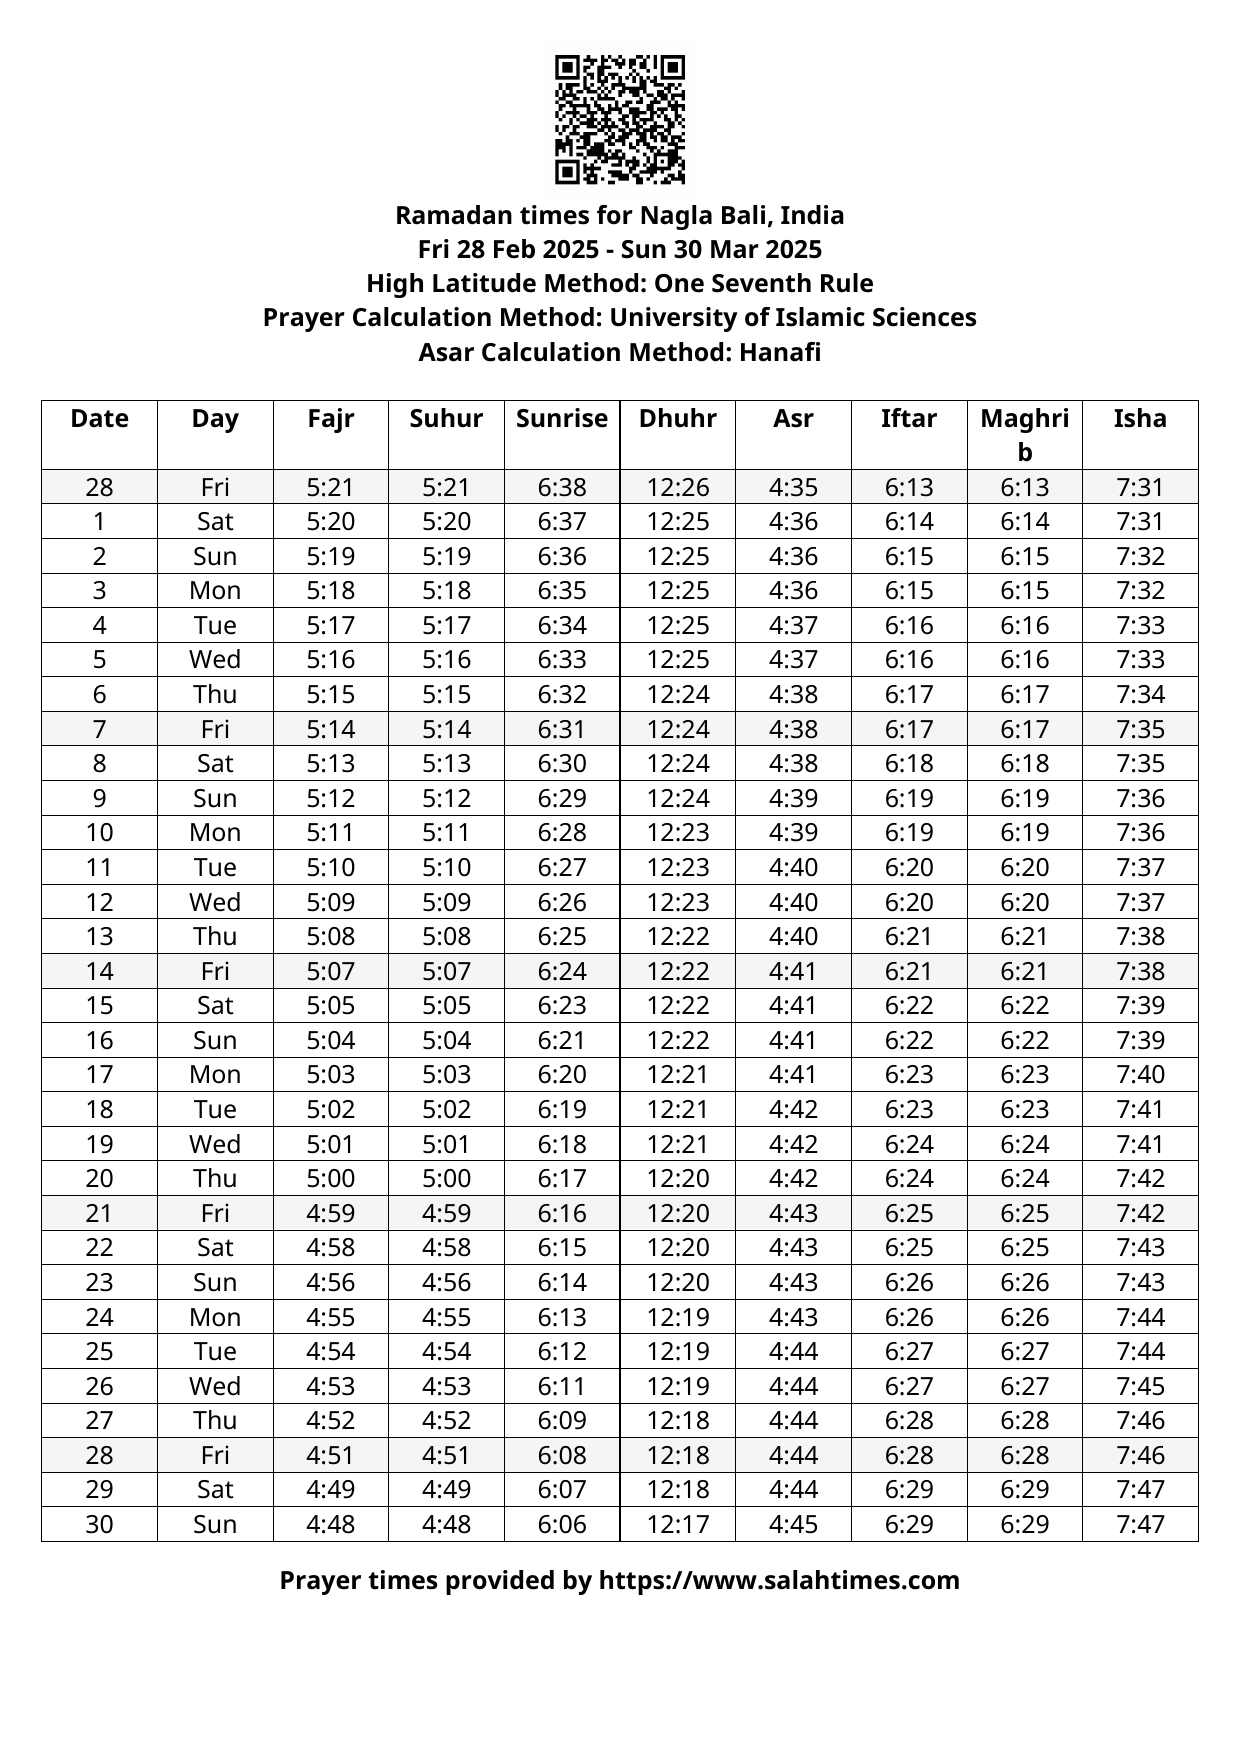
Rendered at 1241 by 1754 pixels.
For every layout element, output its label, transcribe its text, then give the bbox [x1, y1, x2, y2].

table_cell 4:39 [736, 816, 851, 849]
table_cell 4:39 [736, 781, 851, 814]
table_cell 6:21 [505, 1023, 619, 1057]
table_cell Sat [158, 504, 273, 538]
table_cell 5:10 [389, 850, 504, 884]
table_cell 6:36 [505, 539, 619, 572]
picture [542, 41, 699, 198]
table_cell 7:37 [1083, 885, 1198, 918]
table_cell Wed [158, 1127, 273, 1160]
table_cell 6:21 [968, 919, 1082, 953]
table_cell 4:44 [736, 1438, 851, 1472]
table_cell 4:53 [389, 1369, 504, 1402]
table_header Fajr [274, 401, 388, 469]
table_cell 12:19 [621, 1300, 735, 1333]
table_cell 6:35 [505, 574, 619, 607]
table_cell 6:15 [968, 574, 1082, 607]
table_cell 4:52 [274, 1404, 388, 1437]
table_cell Wed [158, 1369, 273, 1402]
table_cell Thu [158, 677, 273, 711]
table_cell 4 [42, 608, 157, 642]
table_cell Thu [158, 919, 273, 953]
table_cell 6:20 [852, 850, 967, 884]
table_cell 6:23 [968, 1092, 1082, 1126]
table_cell 6:29 [968, 1507, 1082, 1541]
table_cell 6:16 [968, 608, 1082, 642]
table_cell 7:39 [1083, 989, 1198, 1022]
table_cell 4:38 [736, 677, 851, 711]
table_cell 4:42 [736, 1127, 851, 1160]
table_cell 7:46 [1083, 1404, 1198, 1437]
table_cell 12:17 [621, 1507, 735, 1541]
table_cell 12:22 [621, 954, 735, 987]
table_cell 5:02 [389, 1092, 504, 1126]
table_cell Tue [158, 850, 273, 884]
table_cell 7:41 [1083, 1127, 1198, 1160]
table_cell 6:15 [505, 1231, 619, 1264]
table_cell 5:08 [274, 919, 388, 953]
table_cell 6:07 [505, 1473, 619, 1506]
table_cell 6:24 [852, 1127, 967, 1160]
table_cell 7:39 [1083, 1023, 1198, 1057]
table_cell 2 [42, 539, 157, 572]
table_cell 7 [42, 712, 157, 745]
table_header Day [158, 401, 273, 469]
table_cell 5:07 [274, 954, 388, 987]
table_cell 5:04 [389, 1023, 504, 1057]
table_cell 5:02 [274, 1092, 388, 1126]
table_cell 7:40 [1083, 1058, 1198, 1091]
table_cell 6:08 [505, 1438, 619, 1472]
table_cell 6:06 [505, 1507, 619, 1541]
table_cell 6:38 [505, 470, 619, 503]
table_cell 5:01 [274, 1127, 388, 1160]
table_cell Thu [158, 1161, 273, 1195]
text Ramadan times for Nagla Bali, India [42, 198, 1198, 232]
table_header Dhuhr [621, 401, 735, 469]
table_cell 12:22 [621, 1023, 735, 1057]
table_cell 6:27 [852, 1334, 967, 1368]
table_cell 5:12 [274, 781, 388, 814]
table_cell 6:18 [505, 1127, 619, 1160]
table_cell 4:42 [736, 1161, 851, 1195]
table_cell 12:25 [621, 608, 735, 642]
table_cell 4:43 [736, 1231, 851, 1264]
table_cell 4:51 [389, 1438, 504, 1472]
table_cell 6:29 [968, 1473, 1082, 1506]
table_header Iftar [852, 401, 967, 469]
table_cell 4:41 [736, 1023, 851, 1057]
table_cell 6:16 [852, 643, 967, 676]
table_cell 6:13 [852, 470, 967, 503]
table_cell 4:56 [274, 1265, 388, 1299]
table_cell 6:12 [505, 1334, 619, 1368]
table_cell 6:26 [852, 1265, 967, 1299]
table_cell 4:44 [736, 1473, 851, 1506]
table_cell 15 [42, 989, 157, 1022]
table_cell 4:36 [736, 504, 851, 538]
table_cell 12:22 [621, 919, 735, 953]
table_cell 16 [42, 1023, 157, 1057]
table_cell Tue [158, 1334, 273, 1368]
table_cell 5:07 [389, 954, 504, 987]
table_cell 4:52 [389, 1404, 504, 1437]
table_cell 12:20 [621, 1231, 735, 1264]
table_cell 4:41 [736, 954, 851, 987]
table_cell 12:21 [621, 1058, 735, 1091]
table_cell 6:13 [505, 1300, 619, 1333]
table_cell 7:32 [1083, 574, 1198, 607]
table_cell 6:15 [968, 539, 1082, 572]
table_cell 12:24 [621, 677, 735, 711]
table_cell 12:25 [621, 504, 735, 538]
table_cell 6:20 [505, 1058, 619, 1091]
table_cell 4:58 [274, 1231, 388, 1264]
table_cell 7:43 [1083, 1265, 1198, 1299]
table_cell 5:17 [389, 608, 504, 642]
table_cell 4:37 [736, 643, 851, 676]
table_cell 5:01 [389, 1127, 504, 1160]
table_cell Sat [158, 989, 273, 1022]
table_cell 5:03 [274, 1058, 388, 1091]
table_cell 5:11 [274, 816, 388, 849]
table_cell 6:26 [968, 1265, 1082, 1299]
table_cell 6:27 [968, 1334, 1082, 1368]
table_cell 7:47 [1083, 1473, 1198, 1506]
table_cell 5:08 [389, 919, 504, 953]
table_cell 20 [42, 1161, 157, 1195]
table_cell 12:25 [621, 539, 735, 572]
table_cell 7:35 [1083, 712, 1198, 745]
table_cell 7:47 [1083, 1507, 1198, 1541]
table_cell 26 [42, 1369, 157, 1402]
table_cell 4:56 [389, 1265, 504, 1299]
table_cell 28 [42, 1438, 157, 1472]
table_cell 6:25 [968, 1231, 1082, 1264]
table_cell 6:21 [852, 954, 967, 987]
table_cell 4:38 [736, 712, 851, 745]
table_cell Fri [158, 470, 273, 503]
table_cell Sun [158, 1023, 273, 1057]
table_cell 12:19 [621, 1369, 735, 1402]
table_cell 6:25 [852, 1231, 967, 1264]
table_cell Mon [158, 816, 273, 849]
table_cell 6:19 [968, 816, 1082, 849]
table_header Sunrise [505, 401, 619, 469]
table_cell 6:25 [505, 919, 619, 953]
table_cell 12:20 [621, 1265, 735, 1299]
table_cell Tue [158, 608, 273, 642]
table_cell Sun [158, 539, 273, 572]
table_cell 13 [42, 919, 157, 953]
table_cell 4:37 [736, 608, 851, 642]
table_cell 4:44 [736, 1369, 851, 1402]
table_cell 6:15 [852, 574, 967, 607]
table_cell 1 [42, 504, 157, 538]
table_cell 6:16 [852, 608, 967, 642]
table_header Isha [1083, 401, 1198, 469]
table_cell 5:21 [389, 470, 504, 503]
table_cell 5:20 [274, 504, 388, 538]
table_cell 6:29 [505, 781, 619, 814]
table_cell 6:20 [968, 850, 1082, 884]
table_cell Sun [158, 1507, 273, 1541]
table_cell 5:04 [274, 1023, 388, 1057]
table_cell Sat [158, 1231, 273, 1264]
table_cell 7:36 [1083, 816, 1198, 849]
table_cell 18 [42, 1092, 157, 1126]
table_cell 6:19 [968, 781, 1082, 814]
text Prayer Calculation Method: University of Islamic Sciences [42, 300, 1198, 334]
table_cell 4:48 [274, 1507, 388, 1541]
table_cell 29 [42, 1473, 157, 1506]
table_cell 6:22 [852, 989, 967, 1022]
text Asar Calculation Method: Hanafi [42, 334, 1198, 368]
table_cell 6:27 [968, 1369, 1082, 1402]
table_cell 6:27 [505, 850, 619, 884]
table_cell 4:54 [389, 1334, 504, 1368]
table_cell 6:26 [505, 885, 619, 918]
table_cell 6:28 [505, 816, 619, 849]
table_cell 4:54 [274, 1334, 388, 1368]
table_cell 6:18 [968, 746, 1082, 780]
table_cell 4:38 [736, 746, 851, 780]
table_cell 12:23 [621, 816, 735, 849]
table_cell 12:21 [621, 1092, 735, 1126]
table_cell 5:14 [389, 712, 504, 745]
table_cell 4:41 [736, 1058, 851, 1091]
table_cell 23 [42, 1265, 157, 1299]
table_cell 12 [42, 885, 157, 918]
table_cell 6:17 [968, 677, 1082, 711]
table_cell 6:24 [852, 1161, 967, 1195]
table_cell Mon [158, 574, 273, 607]
table_cell 5:18 [389, 574, 504, 607]
table_cell 6:11 [505, 1369, 619, 1402]
table_cell 4:55 [389, 1300, 504, 1333]
table_cell 7:32 [1083, 539, 1198, 572]
table_cell 5:14 [274, 712, 388, 745]
table_cell 7:34 [1083, 677, 1198, 711]
table_cell 4:43 [736, 1196, 851, 1229]
table_cell 4:51 [274, 1438, 388, 1472]
table_cell 12:22 [621, 989, 735, 1022]
table_cell 4:49 [389, 1473, 504, 1506]
table_cell 12:23 [621, 885, 735, 918]
table_cell 6:24 [505, 954, 619, 987]
table_cell 6:26 [968, 1300, 1082, 1333]
table_cell 12:19 [621, 1334, 735, 1368]
text Prayer times provided by https://www.salahtimes.com [42, 1563, 1198, 1597]
table_cell 6:14 [852, 504, 967, 538]
table_cell 12:26 [621, 470, 735, 503]
table_cell 12:24 [621, 712, 735, 745]
table_cell 7:42 [1083, 1161, 1198, 1195]
table_cell 9 [42, 781, 157, 814]
table_cell Mon [158, 1300, 273, 1333]
table_cell 6:17 [852, 712, 967, 745]
table_cell Wed [158, 643, 273, 676]
table_cell 12:24 [621, 746, 735, 780]
table_cell 5:00 [274, 1161, 388, 1195]
table_cell 5:17 [274, 608, 388, 642]
table_header Suhur [389, 401, 504, 469]
table_cell 7:44 [1083, 1300, 1198, 1333]
table_cell 5:20 [389, 504, 504, 538]
table_cell Fri [158, 1438, 273, 1472]
table_cell 7:46 [1083, 1438, 1198, 1472]
table_cell Fri [158, 1196, 273, 1229]
table_cell 6:29 [852, 1473, 967, 1506]
table_cell 6:13 [968, 470, 1082, 503]
table_cell Sat [158, 1473, 273, 1506]
table_cell 5:00 [389, 1161, 504, 1195]
table_cell 4:40 [736, 919, 851, 953]
table_cell 5:05 [389, 989, 504, 1022]
table_cell 5:13 [389, 746, 504, 780]
table_cell 6:17 [852, 677, 967, 711]
table_cell 6:28 [852, 1404, 967, 1437]
table_cell 8 [42, 746, 157, 780]
table_cell 4:49 [274, 1473, 388, 1506]
table_cell 6:22 [852, 1023, 967, 1057]
table_cell 7:33 [1083, 608, 1198, 642]
table_cell 4:44 [736, 1404, 851, 1437]
table_cell 30 [42, 1507, 157, 1541]
table_cell 4:55 [274, 1300, 388, 1333]
table_cell 5:16 [274, 643, 388, 676]
table_cell 7:42 [1083, 1196, 1198, 1229]
table_cell 6:31 [505, 712, 619, 745]
table_cell 6:23 [852, 1092, 967, 1126]
table_cell 6:19 [505, 1092, 619, 1126]
table_cell 5:03 [389, 1058, 504, 1091]
table_cell 5 [42, 643, 157, 676]
table_cell 12:20 [621, 1196, 735, 1229]
table_cell 3 [42, 574, 157, 607]
table_cell 7:33 [1083, 643, 1198, 676]
table_cell 5:15 [389, 677, 504, 711]
table_cell 4:41 [736, 989, 851, 1022]
table_cell 6:33 [505, 643, 619, 676]
table_cell 12:25 [621, 643, 735, 676]
table_cell 27 [42, 1404, 157, 1437]
table_cell 5:18 [274, 574, 388, 607]
table_cell 6:30 [505, 746, 619, 780]
table_cell 6:16 [968, 643, 1082, 676]
table_cell 6:26 [852, 1300, 967, 1333]
table_cell 11 [42, 850, 157, 884]
table_cell Fri [158, 712, 273, 745]
table_cell 12:24 [621, 781, 735, 814]
table_cell 6:28 [968, 1438, 1082, 1472]
table_cell 24 [42, 1300, 157, 1333]
table_cell 12:18 [621, 1438, 735, 1472]
table_cell Thu [158, 1404, 273, 1437]
table_cell 7:44 [1083, 1334, 1198, 1368]
table_cell 4:36 [736, 539, 851, 572]
table_cell 5:09 [274, 885, 388, 918]
table_cell 4:58 [389, 1231, 504, 1264]
table_cell 5:11 [389, 816, 504, 849]
table_cell 17 [42, 1058, 157, 1091]
table_cell 4:36 [736, 574, 851, 607]
table_cell 5:21 [274, 470, 388, 503]
table_cell 5:09 [389, 885, 504, 918]
table_cell 6:23 [505, 989, 619, 1022]
text Fri 28 Feb 2025 - Sun 30 Mar 2025 [42, 232, 1198, 266]
table_cell 4:40 [736, 850, 851, 884]
table_cell Tue [158, 1092, 273, 1126]
table_cell 5:05 [274, 989, 388, 1022]
table_cell 5:13 [274, 746, 388, 780]
table_cell 6:25 [852, 1196, 967, 1229]
table_cell Sat [158, 746, 273, 780]
table_cell Wed [158, 885, 273, 918]
table_cell 6:16 [505, 1196, 619, 1229]
table_cell 6 [42, 677, 157, 711]
table_cell 6:22 [968, 989, 1082, 1022]
table_cell 14 [42, 954, 157, 987]
table_cell 6:29 [852, 1507, 967, 1541]
table_cell 7:38 [1083, 919, 1198, 953]
table_header Maghrib [968, 401, 1082, 469]
table_cell 6:09 [505, 1404, 619, 1437]
table_cell 6:14 [505, 1265, 619, 1299]
table_cell 6:24 [968, 1127, 1082, 1160]
text High Latitude Method: One Seventh Rule [42, 266, 1198, 300]
table_cell 6:23 [852, 1058, 967, 1091]
table_cell Sun [158, 1265, 273, 1299]
table_cell 12:23 [621, 850, 735, 884]
table_cell 7:41 [1083, 1092, 1198, 1126]
table_cell 10 [42, 816, 157, 849]
table_cell 6:17 [968, 712, 1082, 745]
table_cell 4:48 [389, 1507, 504, 1541]
table_cell 6:18 [852, 746, 967, 780]
table_cell 5:12 [389, 781, 504, 814]
table_cell 6:22 [968, 1023, 1082, 1057]
table_cell 6:20 [968, 885, 1082, 918]
table_cell 21 [42, 1196, 157, 1229]
table_cell 7:35 [1083, 746, 1198, 780]
table_cell 4:40 [736, 885, 851, 918]
table_cell 5:16 [389, 643, 504, 676]
table_cell 7:37 [1083, 850, 1198, 884]
table_cell 6:21 [852, 919, 967, 953]
table_cell 4:59 [389, 1196, 504, 1229]
table_cell 5:10 [274, 850, 388, 884]
table_cell 4:42 [736, 1092, 851, 1126]
table_cell 12:18 [621, 1404, 735, 1437]
table_header Asr [736, 401, 851, 469]
table_cell 6:28 [968, 1404, 1082, 1437]
table_header Date [42, 401, 157, 469]
table_cell 4:44 [736, 1334, 851, 1368]
table_cell 5:15 [274, 677, 388, 711]
table_cell 6:24 [968, 1161, 1082, 1195]
table_cell Sun [158, 781, 273, 814]
table_cell 6:14 [968, 504, 1082, 538]
table_cell 7:45 [1083, 1369, 1198, 1402]
table_cell 12:20 [621, 1161, 735, 1195]
table_cell Mon [158, 1058, 273, 1091]
table_cell 12:21 [621, 1127, 735, 1160]
table_cell 6:21 [968, 954, 1082, 987]
table_cell 4:53 [274, 1369, 388, 1402]
table_cell 22 [42, 1231, 157, 1264]
table_cell 7:43 [1083, 1231, 1198, 1264]
table_cell 6:25 [968, 1196, 1082, 1229]
table_cell 4:43 [736, 1300, 851, 1333]
table_cell Fri [158, 954, 273, 987]
table_cell 6:28 [852, 1438, 967, 1472]
table_cell 12:25 [621, 574, 735, 607]
table_cell 25 [42, 1334, 157, 1368]
table_cell 6:27 [852, 1369, 967, 1402]
table_cell 7:36 [1083, 781, 1198, 814]
table_cell 5:19 [389, 539, 504, 572]
table_cell 7:31 [1083, 470, 1198, 503]
table_cell 6:19 [852, 781, 967, 814]
table_cell 6:17 [505, 1161, 619, 1195]
table_cell 6:23 [968, 1058, 1082, 1091]
table_cell 6:15 [852, 539, 967, 572]
table_cell 12:18 [621, 1473, 735, 1506]
table_cell 6:37 [505, 504, 619, 538]
table_cell 5:19 [274, 539, 388, 572]
table_cell 28 [42, 470, 157, 503]
table_cell 6:20 [852, 885, 967, 918]
table_cell 6:32 [505, 677, 619, 711]
table_cell 4:59 [274, 1196, 388, 1229]
table_cell 19 [42, 1127, 157, 1160]
table_cell 4:45 [736, 1507, 851, 1541]
table_cell 4:43 [736, 1265, 851, 1299]
table_cell 7:31 [1083, 504, 1198, 538]
table_cell 4:35 [736, 470, 851, 503]
table_cell 6:34 [505, 608, 619, 642]
table_cell 6:19 [852, 816, 967, 849]
table_cell 7:38 [1083, 954, 1198, 987]
